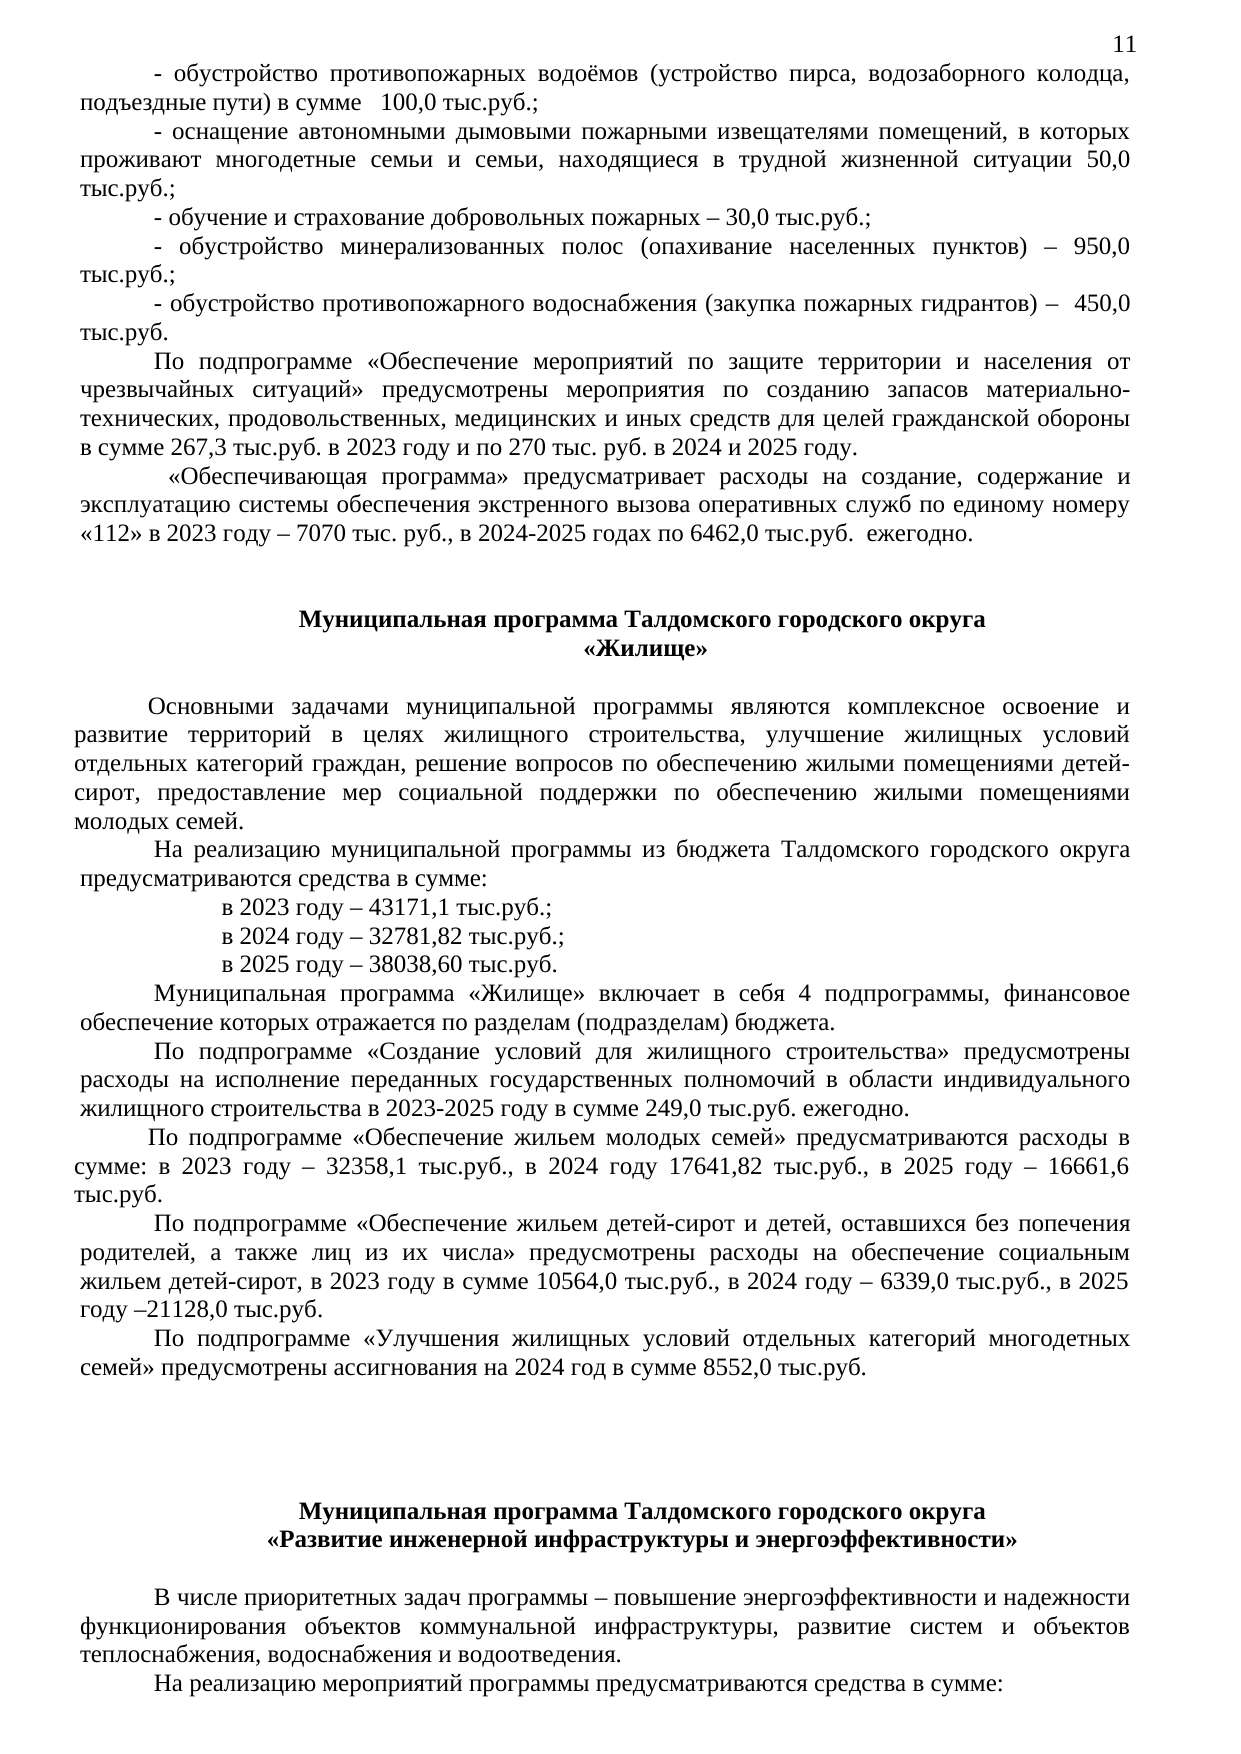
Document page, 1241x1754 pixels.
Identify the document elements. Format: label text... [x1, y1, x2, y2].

text - оснащение автономными дымовыми пожарными извещателями помещений, в которых проживают многодетные семьи и семьи, находящиеся в трудной жизненной ситуации 50,0 тыс.руб.; [80, 116, 1131, 202]
text - обустройство противопожарного водоснабжения (закупка пожарных гидрантов) – 450,0 тыс.руб. [80, 288, 1131, 346]
text Основными задачами муниципальной программы являются комплексное освоение и развитие территорий в целях жилищного строительства, улучшение жилищных условий отдельных категорий граждан, решение вопросов по обеспечению жилыми помещениями детей-сирот, предоставление мер социальной поддержки по обеспечению жилыми помещениями молодых семей. [74, 691, 1131, 834]
text в 2025 году – 38038,60 тыс.руб. [80, 949, 1131, 978]
text Муниципальная программа Талдомского городского округа [80, 604, 1131, 633]
text Муниципальная программа «Жилище» включает в себя 4 подпрограммы, финансовое обеспечение которых отражается по разделам (подразделам) бюджета. [80, 978, 1131, 1036]
text В числе приоритетных задач программы – повышение энергоэффективности и надежности функционирования объектов коммунальной инфраструктуры, развитие систем и объектов теплоснабжения, водоснабжения и водоотведения. [80, 1582, 1131, 1668]
text По подпрограмме «Обеспечение жильем детей-сирот и детей, оставшихся без попечения родителей, а также лиц из их числа» предусмотрены расходы на обеспечение социальным жильем детей-сирот, в 2023 году в сумме 10564,0 тыс.руб., в 2024 году – 6339,0 тыс.руб., в 2025 году –21128,0 тыс.руб. [80, 1208, 1131, 1323]
text По подпрограмме «Улучшения жилищных условий отдельных категорий многодетных семей» предусмотрены ассигнования на 2024 год в сумме 8552,0 тыс.руб. [80, 1323, 1131, 1381]
text «Жилище» [80, 633, 1131, 662]
text На реализацию мероприятий программы предусматриваются средства в сумме: [80, 1668, 1131, 1697]
text - обустройство минерализованных полос (опахивание населенных пунктов) – 950,0 тыс.руб.; [80, 231, 1131, 288]
text в 2023 году – 43171,1 тыс.руб.; [80, 892, 1131, 921]
text По подпрограмме «Обеспечение мероприятий по защите территории и населения от чрезвычайных ситуаций» предусмотрены мероприятия по созданию запасов материально-технических, продовольственных, медицинских и иных средств для целей гражданской обороны в сумме 267,3 тыс.руб. в 2023 году и по 270 тыс. руб. в 2024 и 2025 году. [80, 346, 1131, 461]
text - обучение и страхование добровольных пожарных – 30,0 тыс.руб.; [80, 202, 1131, 231]
text «Развитие инженерной инфраструктуры и энергоэффективности» [80, 1524, 1131, 1553]
text На реализацию муниципальной программы из бюджета Талдомского городского округа предусматриваются средства в сумме: [80, 834, 1131, 892]
text По подпрограмме «Обеспечение жильем молодых семей» предусматриваются расходы в сумме: в 2023 году – 32358,1 тыс.руб., в 2024 году 17641,82 тыс.руб., в 2025 году – 16661,6 тыс.руб. [74, 1122, 1131, 1208]
text - обустройство противопожарных водоёмов (устройство пирса, водозаборного колодца, подъездные пути) в сумме 100,0 тыс.руб.; [80, 58, 1131, 116]
text По подпрограмме «Создание условий для жилищного строительства» предусмотрены расходы на исполнение переданных государственных полномочий в области индивидуального жилищного строительства в 2023-2025 году в сумме 249,0 тыс.руб. ежегодно. [80, 1036, 1131, 1122]
text в 2024 году – 32781,82 тыс.руб.; [80, 921, 1131, 949]
text «Обеспечивающая программа» предусматривает расходы на создание, содержание и эксплуатацию системы обеспечения экстренного вызова оперативных служб по единому номеру «112» в 2023 году – 7070 тыс. руб., в 2024-2025 годах по 6462,0 тыс.руб. ежегодно. [80, 461, 1131, 547]
text Муниципальная программа Талдомского городского округа [80, 1496, 1131, 1524]
